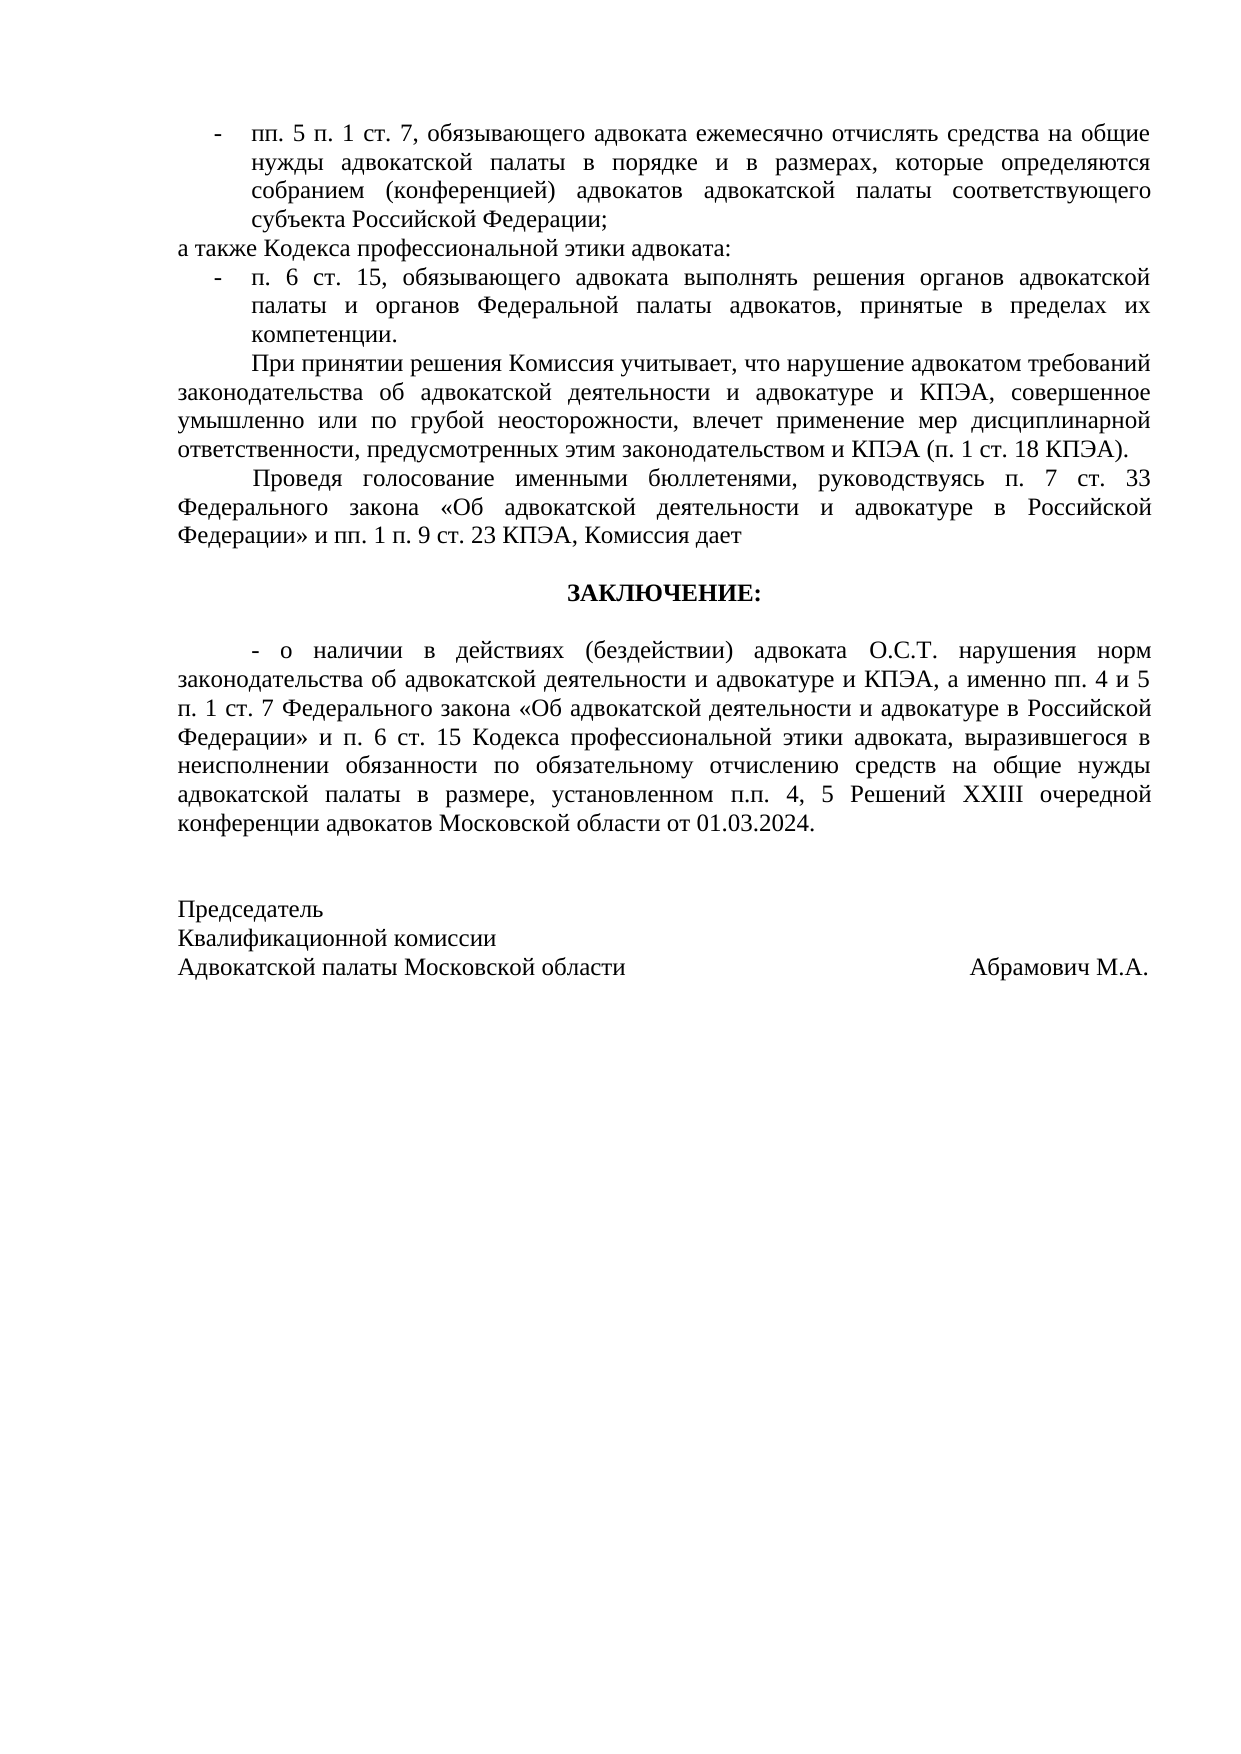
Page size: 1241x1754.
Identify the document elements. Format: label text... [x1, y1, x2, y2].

text Проведя голосование именными бюллетенями, руководствуясь п. 7 ст. 33 Федерального закона «Об адвокатской деятельности и адвокатуре в Российской Федерации» и пп. 1 п. 9 ст. 23 КПЭА, Комиссия дает [177, 463, 1152, 549]
text Квалификационной комиссии [177, 923, 1152, 952]
text При принятии решения Комиссия учитывает, что нарушение адвокатом требований законодательства об адвокатской деятельности и адвокатуре и КПЭА, совершенное умышленно или по грубой неосторожности, влечет применение мер дисциплинарной ответственности, предусмотренных этим законодательством и КПЭА (п. 1 ст. 18 КПЭА). [177, 348, 1152, 463]
list п. 6 ст. 15, обязывающего адвоката выполнять решения органов адвокатской палаты и органов Федеральной палаты адвокатов, принятые в пределах их компетенции. [213, 262, 1152, 348]
text а также Кодекса профессиональной этики адвоката: [177, 233, 1152, 262]
text - о наличии в действиях (бездействии) адвоката О.С.Т. нарушения норм законодательства об адвокатской деятельности и адвокатуре и КПЭА, а именно пп. 4 и 5 п. 1 ст. 7 Федерального закона «Об адвокатской деятельности и адвокатуре в Российской Федерации» и п. 6 ст. 15 Кодекса профессиональной этики адвоката, выразившегося в неисполнении обязанности по обязательному отчислению средств на общие нужды адвокатской палаты в размере, установленном п.п. 4, 5 Решений XXIII очередной конференции адвокатов Московской области от 01.03.2024. [177, 636, 1152, 837]
text ЗАКЛЮЧЕНИЕ: [177, 578, 1152, 607]
text Адвокатской палаты Московской области Абрамович М.А. [177, 952, 1152, 981]
list пп. 5 п. 1 ст. 7, обязывающего адвоката ежемесячно отчислять средства на общие нужды адвокатской палаты в порядке и в размерах, которые определяются собранием (конференцией) адвокатов адвокатской палаты соответствующего субъекта Российской Федерации; [213, 118, 1152, 233]
text Председатель [177, 894, 1152, 923]
